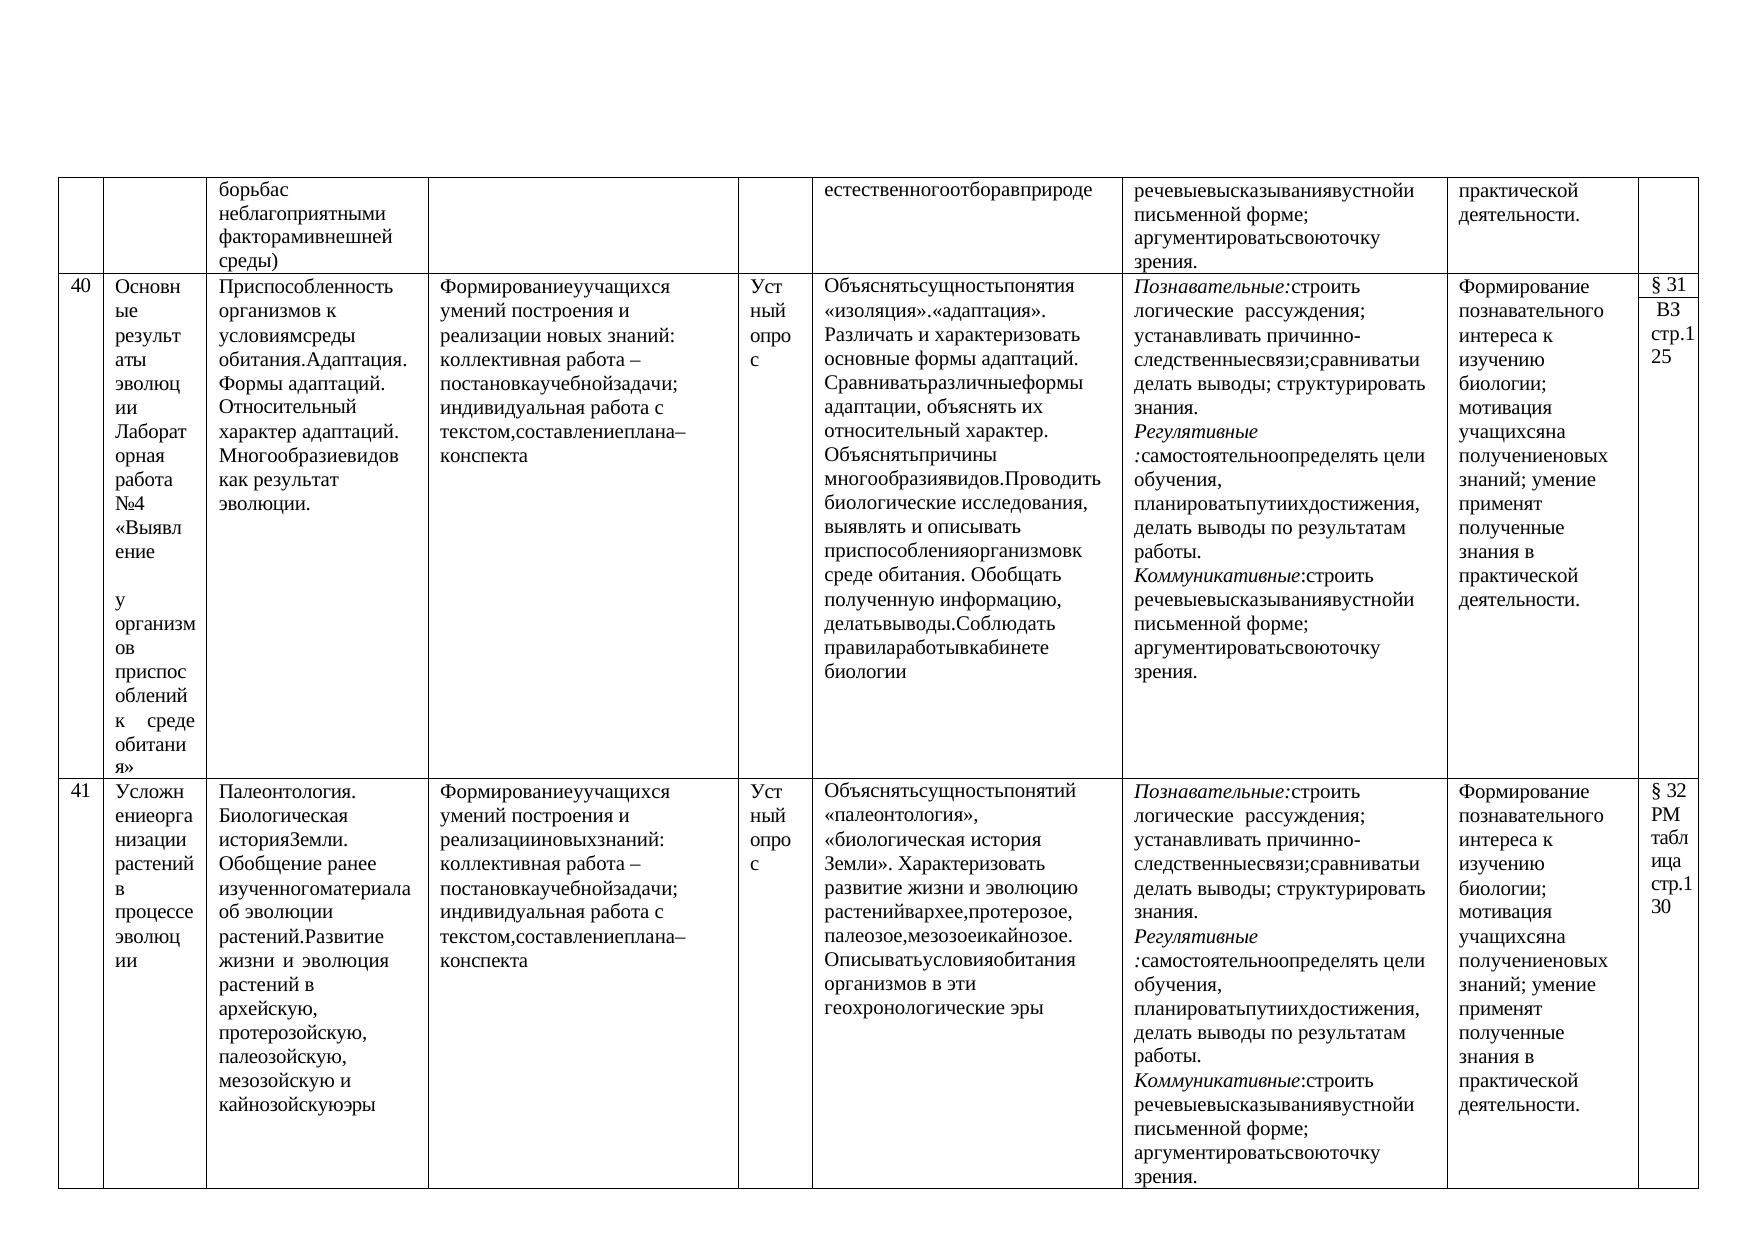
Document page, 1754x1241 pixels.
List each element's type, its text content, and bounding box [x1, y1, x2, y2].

table_cell Палеонтология. Биологическая историяЗемли. Обобщение ранее изученногоматериала об эволюции растений.Развитие жизни и эволюция растений в архейскую, протерозойскую, палеозойскую, мезозойскую и кайнозойскуюэры [207, 779, 428, 1188]
table_header [104, 178, 206, 273]
table_cell Основные результаты эволюции Лабораторная работа №4 «Выявление уорганизмов приспособленийк среде обитани я» [104, 274, 206, 778]
table_header естественногоотборавприроде [813, 178, 1122, 273]
table_header борьбас неблагоприятными факторамивнешней среды) [207, 178, 428, 273]
table_header [739, 178, 812, 273]
table_cell 40 [59, 274, 103, 778]
table_cell Приспособленность организмов к условиямсреды обитания.Адаптация. Формы адаптаций. Относительный характер адаптаций. Многообразиевидов как результат эволюции. [207, 274, 428, 778]
table_cell Объяснятьсущностьпонятия «изоляция».«адаптация». Различать и характеризовать основные формы адаптаций. Сравниватьразличныеформы адаптации, объяснять их относительный характер. Объяснятьпричины многообразиявидов.Проводить биологические исследования, выявлять и описывать приспособленияорганизмовк среде обитания. Обобщать полученную информацию, делатьвыводы.Соблюдать правилаработывкабинете биологии [813, 274, 1122, 778]
table_header практической деятельности. [1448, 178, 1638, 273]
table_cell ВЗ стр.125 [1639, 298, 1698, 778]
table_header [429, 178, 738, 273]
table_cell § 32 РМ таблица стр.130 [1639, 779, 1698, 1188]
table_cell § 31 [1639, 274, 1698, 297]
table_header речевыевысказываниявустнойи письменной форме; аргументироватьсвоюточку зрения. [1123, 178, 1447, 273]
table_header [1639, 178, 1698, 273]
table_cell Объяснятьсущностьпонятий «палеонтология», «биологическая история Земли». Характеризовать развитие жизни и эволюцию растенийвархее,протерозое, палеозое,мезозоеикайнозое. Описыватьусловияобитания организмов в эти геохронологические эры [813, 779, 1122, 1188]
table_cell Устныйопрос [739, 779, 812, 1188]
table_cell 41 [59, 779, 103, 1188]
table_cell Устныйопрос [739, 274, 812, 778]
table_header [59, 178, 103, 273]
table_cell Усложнениеорганизации растений в процессе эволюции [104, 779, 206, 1188]
